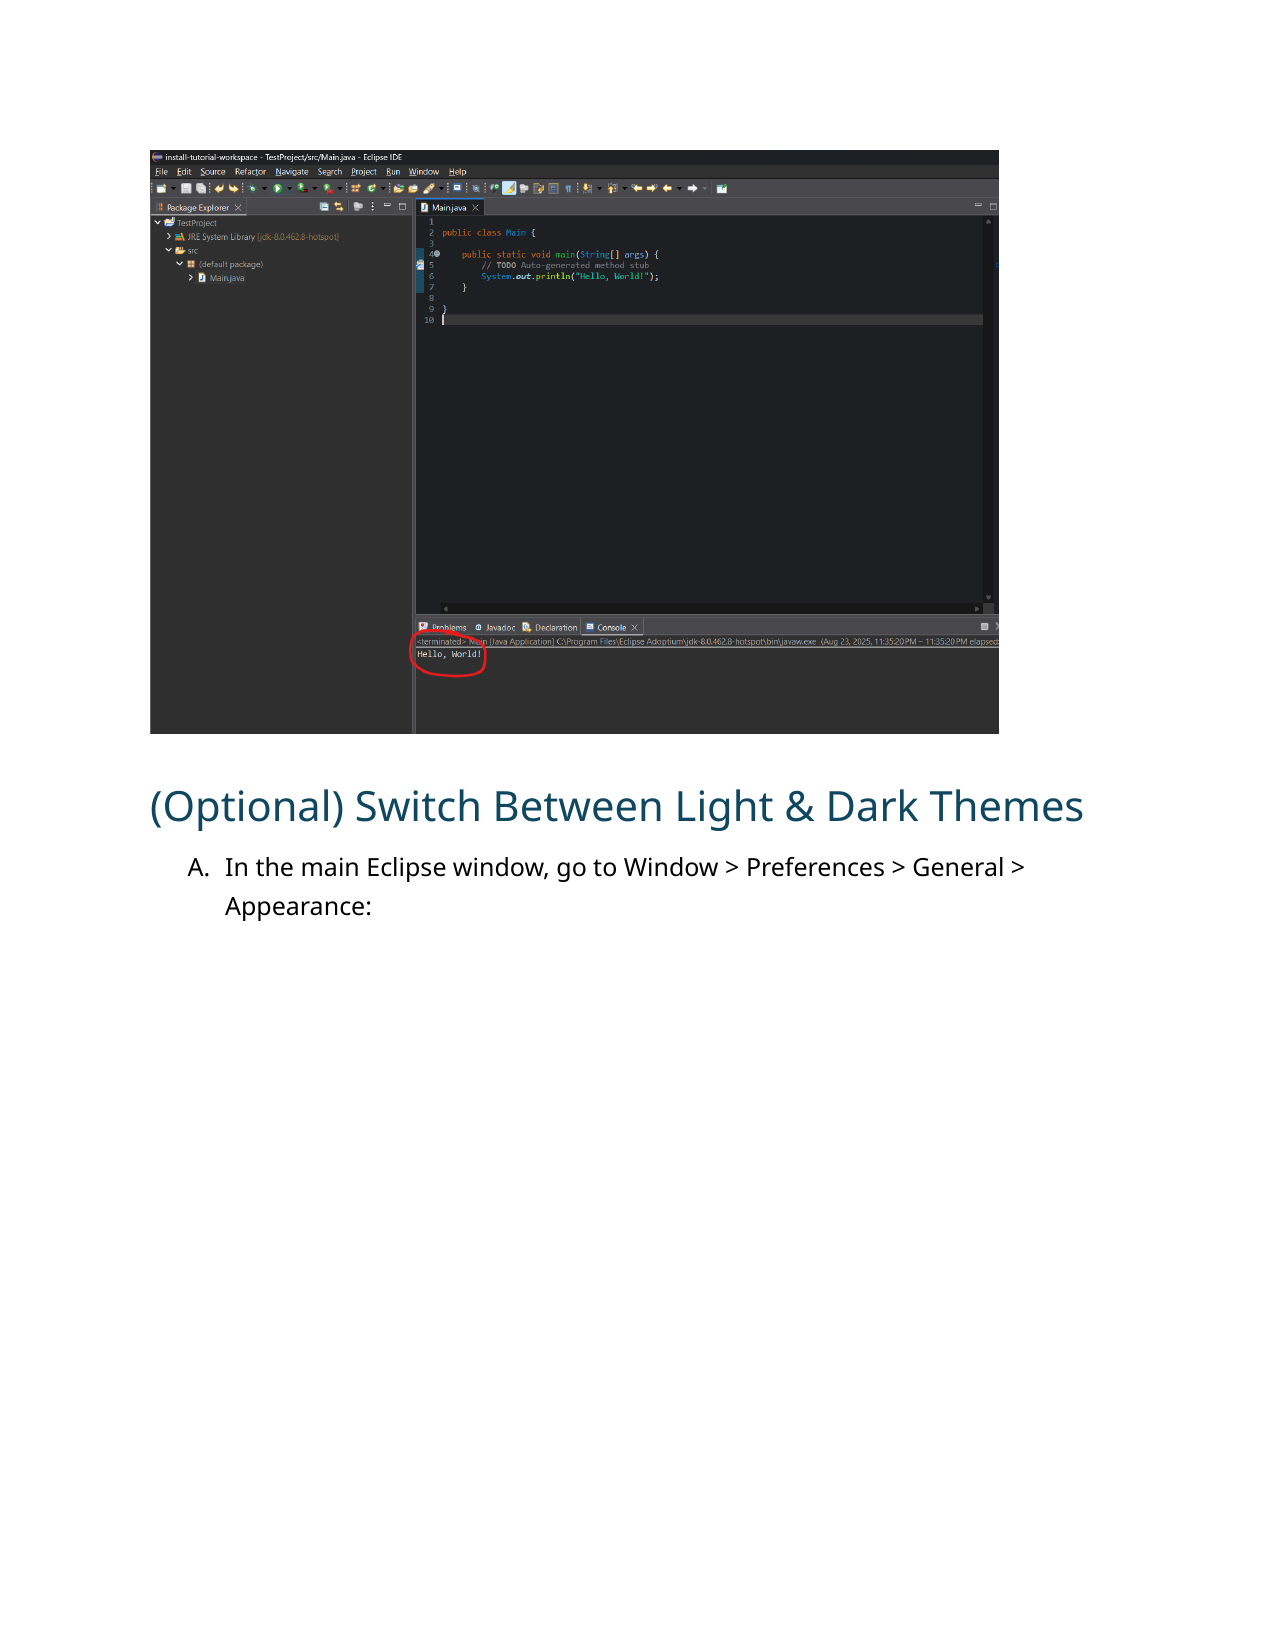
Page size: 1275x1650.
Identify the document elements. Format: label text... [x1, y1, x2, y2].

subtitle (Optional) Switch Between Light & Dark Themes [150, 776, 1125, 833]
picture [150, 150, 999, 734]
list In the main Eclipse window, go to Window > Preferences > General > Appearance: [187, 850, 1125, 923]
